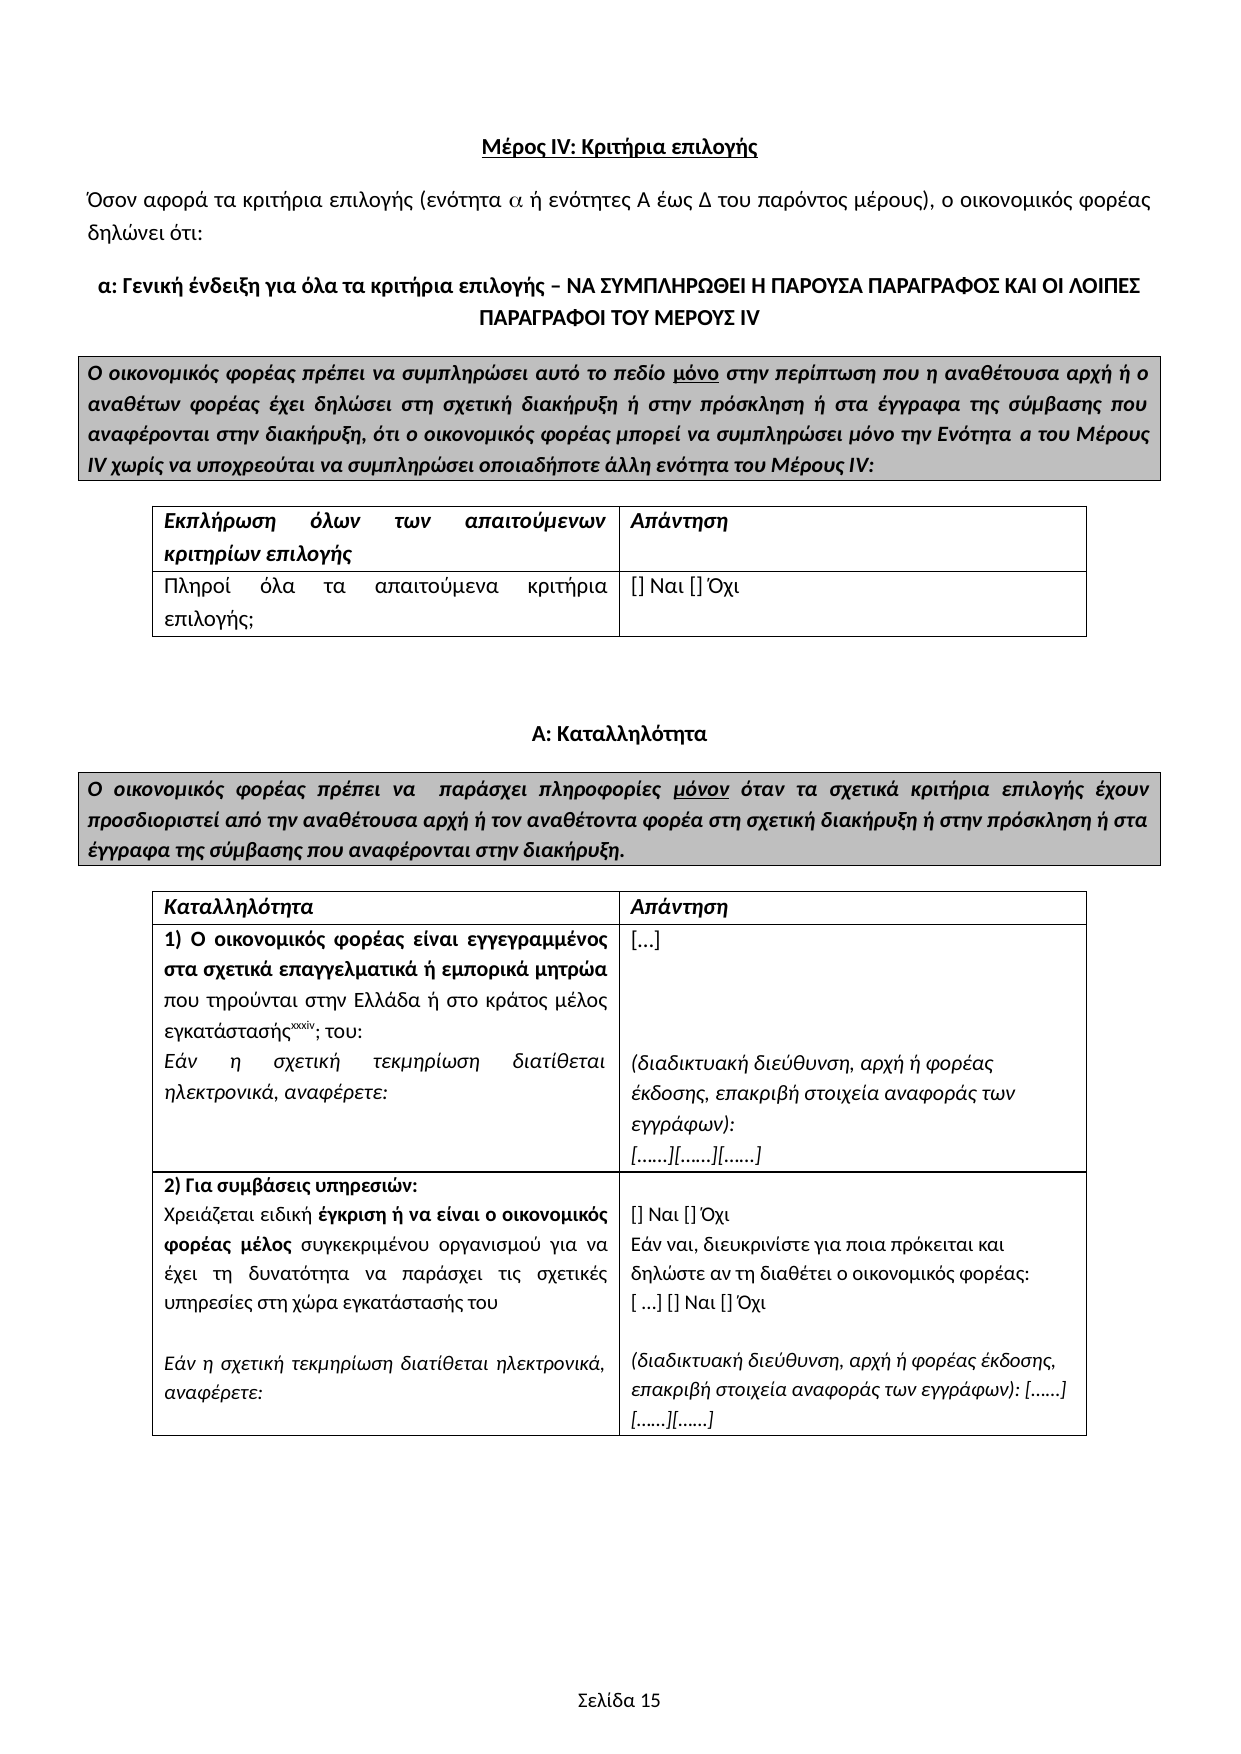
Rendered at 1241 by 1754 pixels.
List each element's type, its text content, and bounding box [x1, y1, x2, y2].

text Μέρος IV: Κριτήρια επιλογής [87, 132, 1152, 161]
text Όσον αφορά τα κριτήρια επιλογής (ενότητα  ή ενότητες Α έως Δ του παρόντος μέρους), ο οικονομικός φορέας δηλώνει ότι: [87, 186, 1152, 246]
table_header Απάντηση [620, 892, 1086, 924]
table_header Καταλληλότητα [153, 892, 619, 924]
text α: Γενική ένδειξη για όλα τα κριτήρια επιλογής – ΝΑ ΣΥΜΠΛΗΡΩΘΕΙ Η ΠΑΡΟΥΣΑ ΠΑΡΑΓΡΑΦΟΣ ΚΑΙ ΟΙ ΛΟΙΠΕΣ ΠΑΡΑΓΡΑΦΟΙ ΤΟΥ ΜΕΡΟΥΣ IV [87, 271, 1152, 331]
table_cell [] Ναι [] Όχι [620, 572, 1086, 636]
table_cell [] Ναι [] Όχι Εάν ναι, διευκρινίστε για ποια πρόκειται και δηλώστε αν τη διαθέτει ο οικονομικός φορέας: [ …] [] Ναι [] Όχι (διαδικτυακή διεύθυνση, αρχή ή φορέας έκδοσης, επακριβή στοιχεία αναφοράς των εγγράφων): [……][……][……] [620, 1173, 1086, 1435]
table_cell 1) Ο οικονομικός φορέας είναι εγγεγραμμένος στα σχετικά επαγγελματικά ή εμπορικά μητρώα που τηρούνται στην Ελλάδα ή στο κράτος μέλος εγκατάστασής; του: Εάν η σχετική τεκμηρίωση διατίθεται ηλεκτρονικά, αναφέρετε: [153, 925, 619, 1171]
table_header Απάντηση [620, 507, 1086, 571]
table_header Εκπλήρωση όλων των απαιτούμενων κριτηρίων επιλογής [153, 507, 619, 571]
table_cell Πληροί όλα τα απαιτούμενα κριτήρια επιλογής; [153, 572, 619, 636]
text Ο οικονομικός φορέας πρέπει να παράσχει πληροφορίες μόνον όταν τα σχετικά κριτήρια επιλογής έχουν προσδιοριστεί από την αναθέτουσα αρχή ή τον αναθέτοντα φορέα στη σχετική διακήρυξη ή στην πρόσκληση ή στα έγγραφα της σύμβασης που αναφέρονται στην διακήρυξη. [79, 773, 1160, 865]
table_cell 2) Για συμβάσεις υπηρεσιών: Χρειάζεται ειδική έγκριση ή να είναι ο οικονομικός φορέας μέλος συγκεκριμένου οργανισμού για να έχει τη δυνατότητα να παράσχει τις σχετικές υπηρεσίες στη χώρα εγκατάστασής του Εάν η σχετική τεκμηρίωση διατίθεται ηλεκτρονικά, αναφέρετε: [153, 1173, 619, 1435]
text Ο οικονομικός φορέας πρέπει να συμπληρώσει αυτό το πεδίο μόνο στην περίπτωση που η αναθέτουσα αρχή ή ο αναθέτων φορέας έχει δηλώσει στη σχετική διακήρυξη ή στην πρόσκληση ή στα έγγραφα της σύμβασης που αναφέρονται στην διακήρυξη, ότι ο οικονομικός φορέας μπορεί να συμπληρώσει μόνο την Ενότητα a του Μέρους ΙV χωρίς να υποχρεούται να συμπληρώσει οποιαδήποτε άλλη ενότητα του Μέρους ΙV: [79, 357, 1160, 480]
text Α: Καταλληλότητα [87, 719, 1152, 747]
table_cell […] (διαδικτυακή διεύθυνση, αρχή ή φορέας έκδοσης, επακριβή στοιχεία αναφοράς των εγγράφων): [……][……][……] [620, 925, 1086, 1171]
